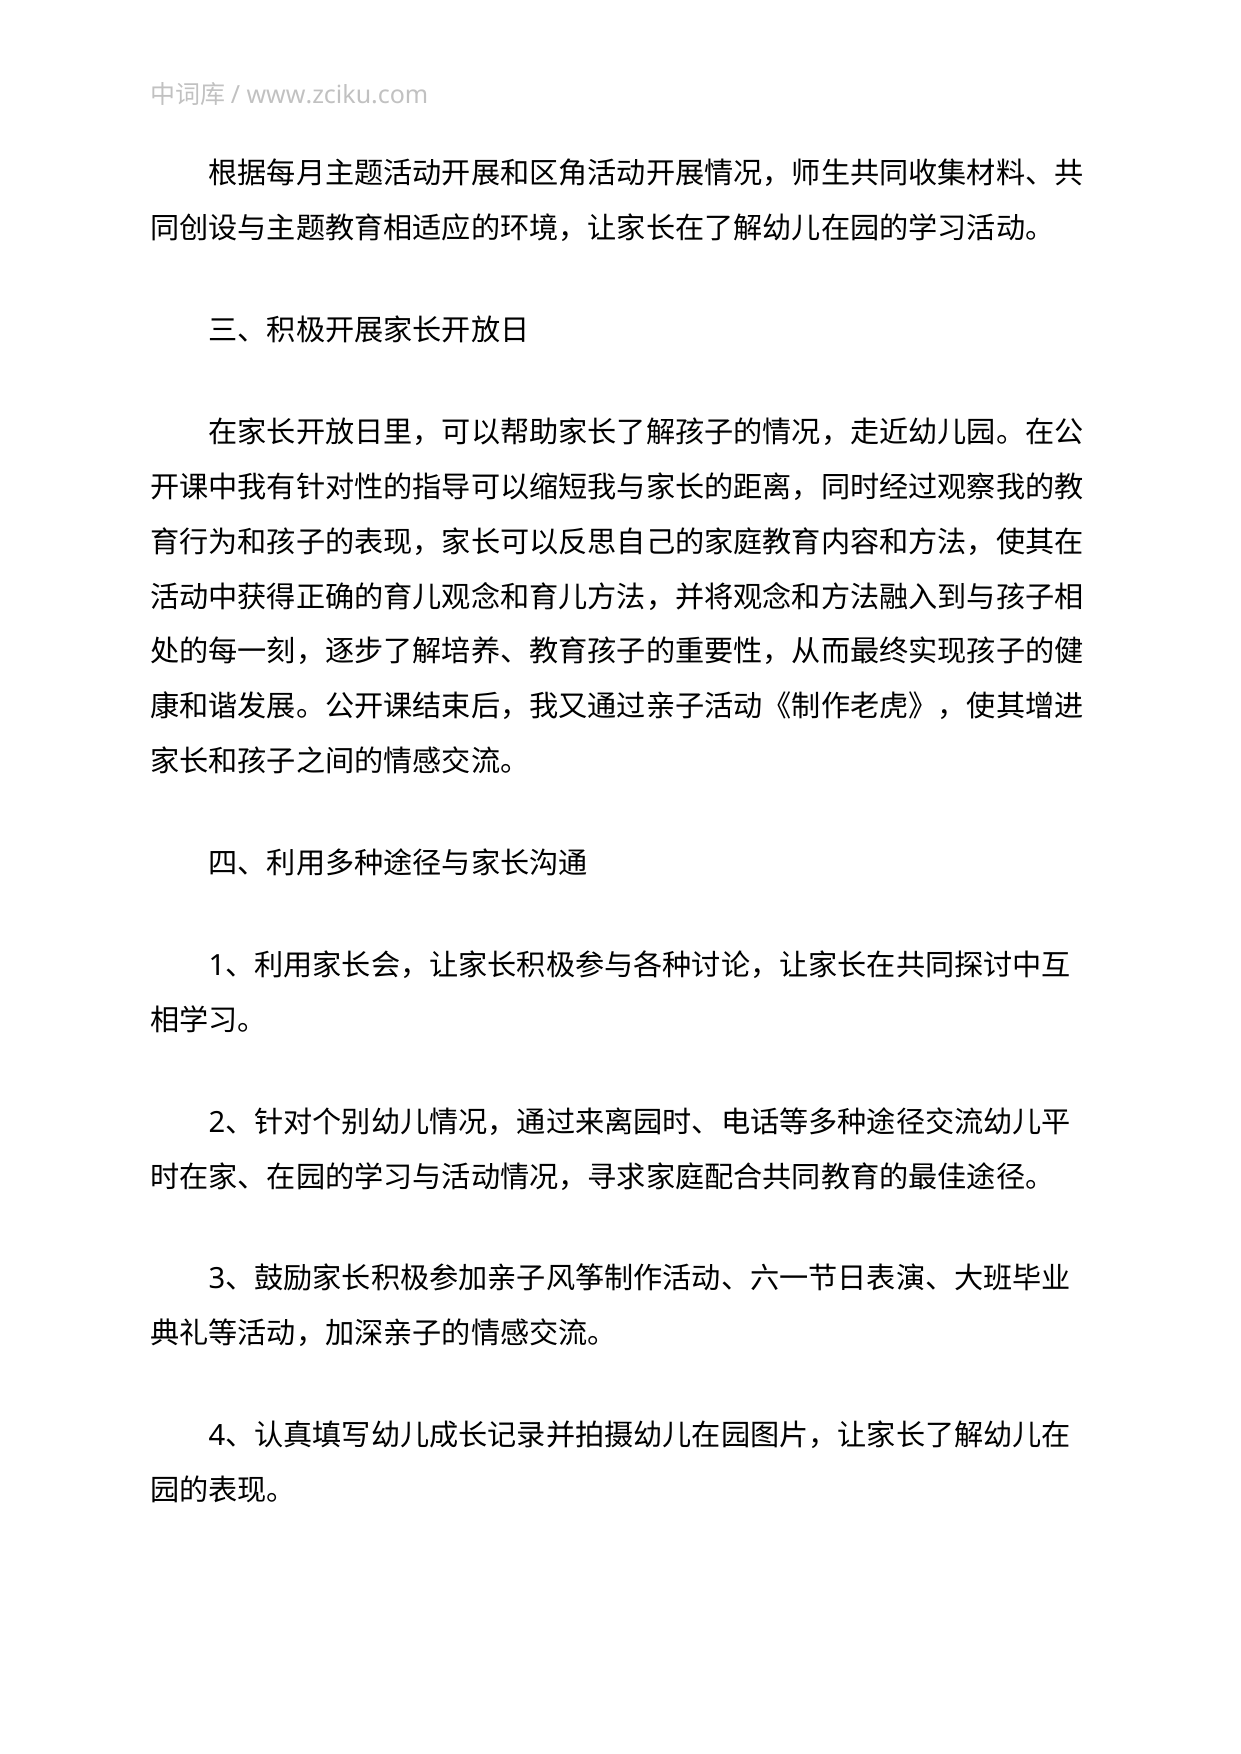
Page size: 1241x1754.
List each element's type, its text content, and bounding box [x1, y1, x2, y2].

text 在家长开放日里，可以帮助家长了解孩子的情况，走近幼儿园。在公开课中我有针对性的指导可以缩短我与家长的距离，同时经过观察我的教育行为和孩子的表现，家长可以反思自己的家庭教育内容和方法，使其在活动中获得正确的育儿观念和育儿方法，并将观念和方法融入到与孩子相处的每一刻，逐步了解培养、教育孩子的重要性，从而最终实现孩子的健康和谐发展。公开课结束后，我又通过亲子活动《制作老虎》，使其增进家长和孩子之间的情感交流。 [150, 408, 1090, 780]
text 四、利用多种途径与家长沟通 [150, 839, 1090, 882]
text 4、认真填写幼儿成长记录并拍摄幼儿在园图片，让家长了解幼儿在园的表现。 [150, 1412, 1090, 1509]
text 三、积极开展家长开放日 [150, 307, 1090, 349]
text 1、利用家长会，让家长积极参与各种讨论，让家长在共同探讨中互相学习。 [150, 941, 1090, 1039]
text 3、鼓励家长积极参加亲子风筝制作活动、六一节日表演、大班毕业典礼等活动，加深亲子的情感交流。 [150, 1255, 1090, 1352]
text 根据每月主题活动开展和区角活动开展情况，师生共同收集材料、共同创设与主题教育相适应的环境，让家长在了解幼儿在园的学习活动。 [150, 150, 1090, 247]
text 2、针对个别幼儿情况，通过来离园时、电话等多种途径交流幼儿平时在家、在园的学习与活动情况，寻求家庭配合共同教育的最佳途径。 [150, 1098, 1090, 1195]
